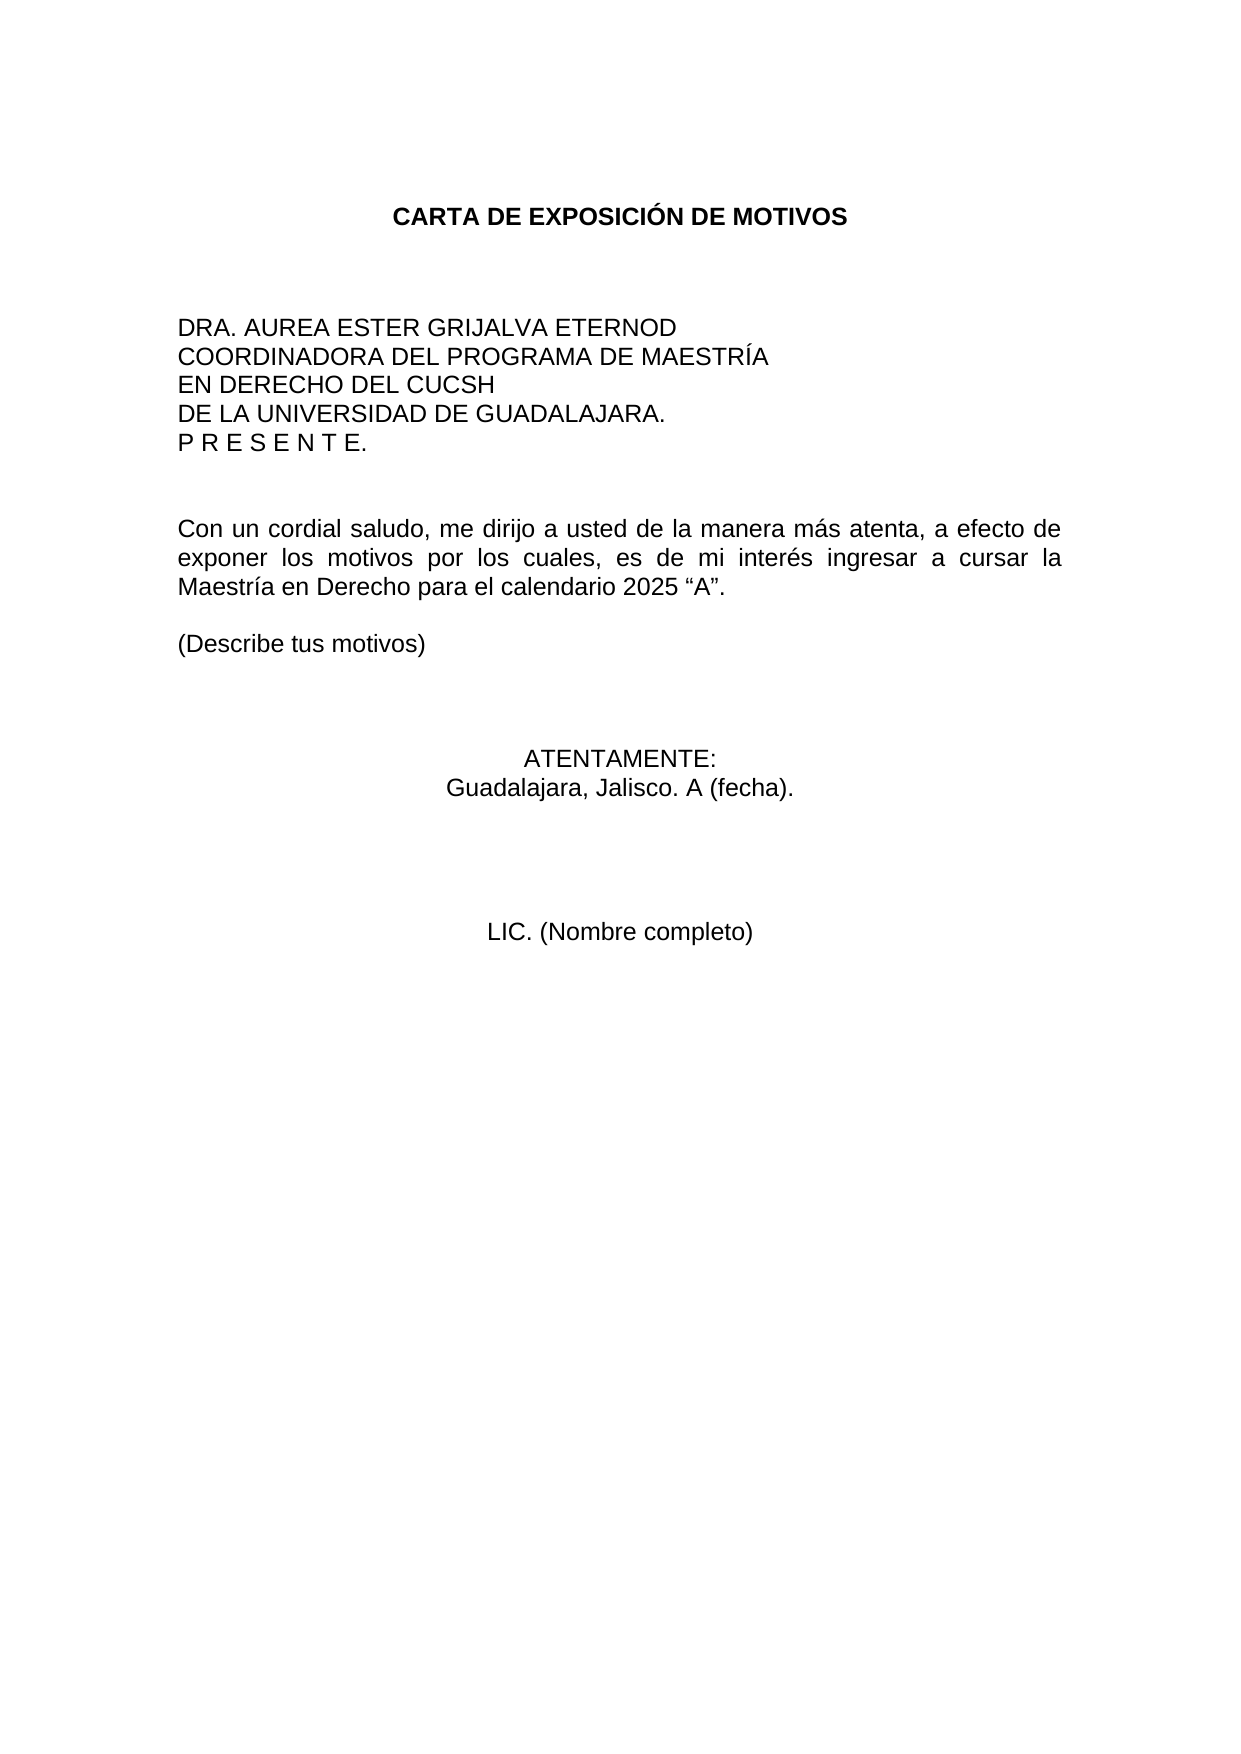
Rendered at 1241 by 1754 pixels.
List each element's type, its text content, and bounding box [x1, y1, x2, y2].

text Guadalajara, Jalisco. A (fecha). [177, 773, 1063, 802]
text P R E S E N T E. [177, 428, 1063, 457]
text CARTA DE EXPOSICIÓN DE MOTIVOS [177, 201, 1063, 230]
text EN DERECHO DEL CUCSH [177, 370, 1063, 399]
text DRA. AUREA ESTER GRIJALVA ETERNOD [177, 313, 1063, 342]
text ATENTAMENTE: [177, 744, 1063, 773]
text DE LA UNIVERSIDAD DE GUADALAJARA. [177, 399, 1063, 428]
text (Describe tus motivos) [177, 629, 1063, 658]
text LIC. (Nombre completo) [177, 917, 1063, 945]
text Con un cordial saludo, me dirijo a usted de la manera más atenta, a efecto de exponer los motivos por los cuales, es de mi interés ingresar a cursar la Maestría en Derecho para el calendario 2025 “A”. [177, 514, 1063, 600]
text COORDINADORA DEL PROGRAMA DE MAESTRÍA [177, 342, 1063, 370]
